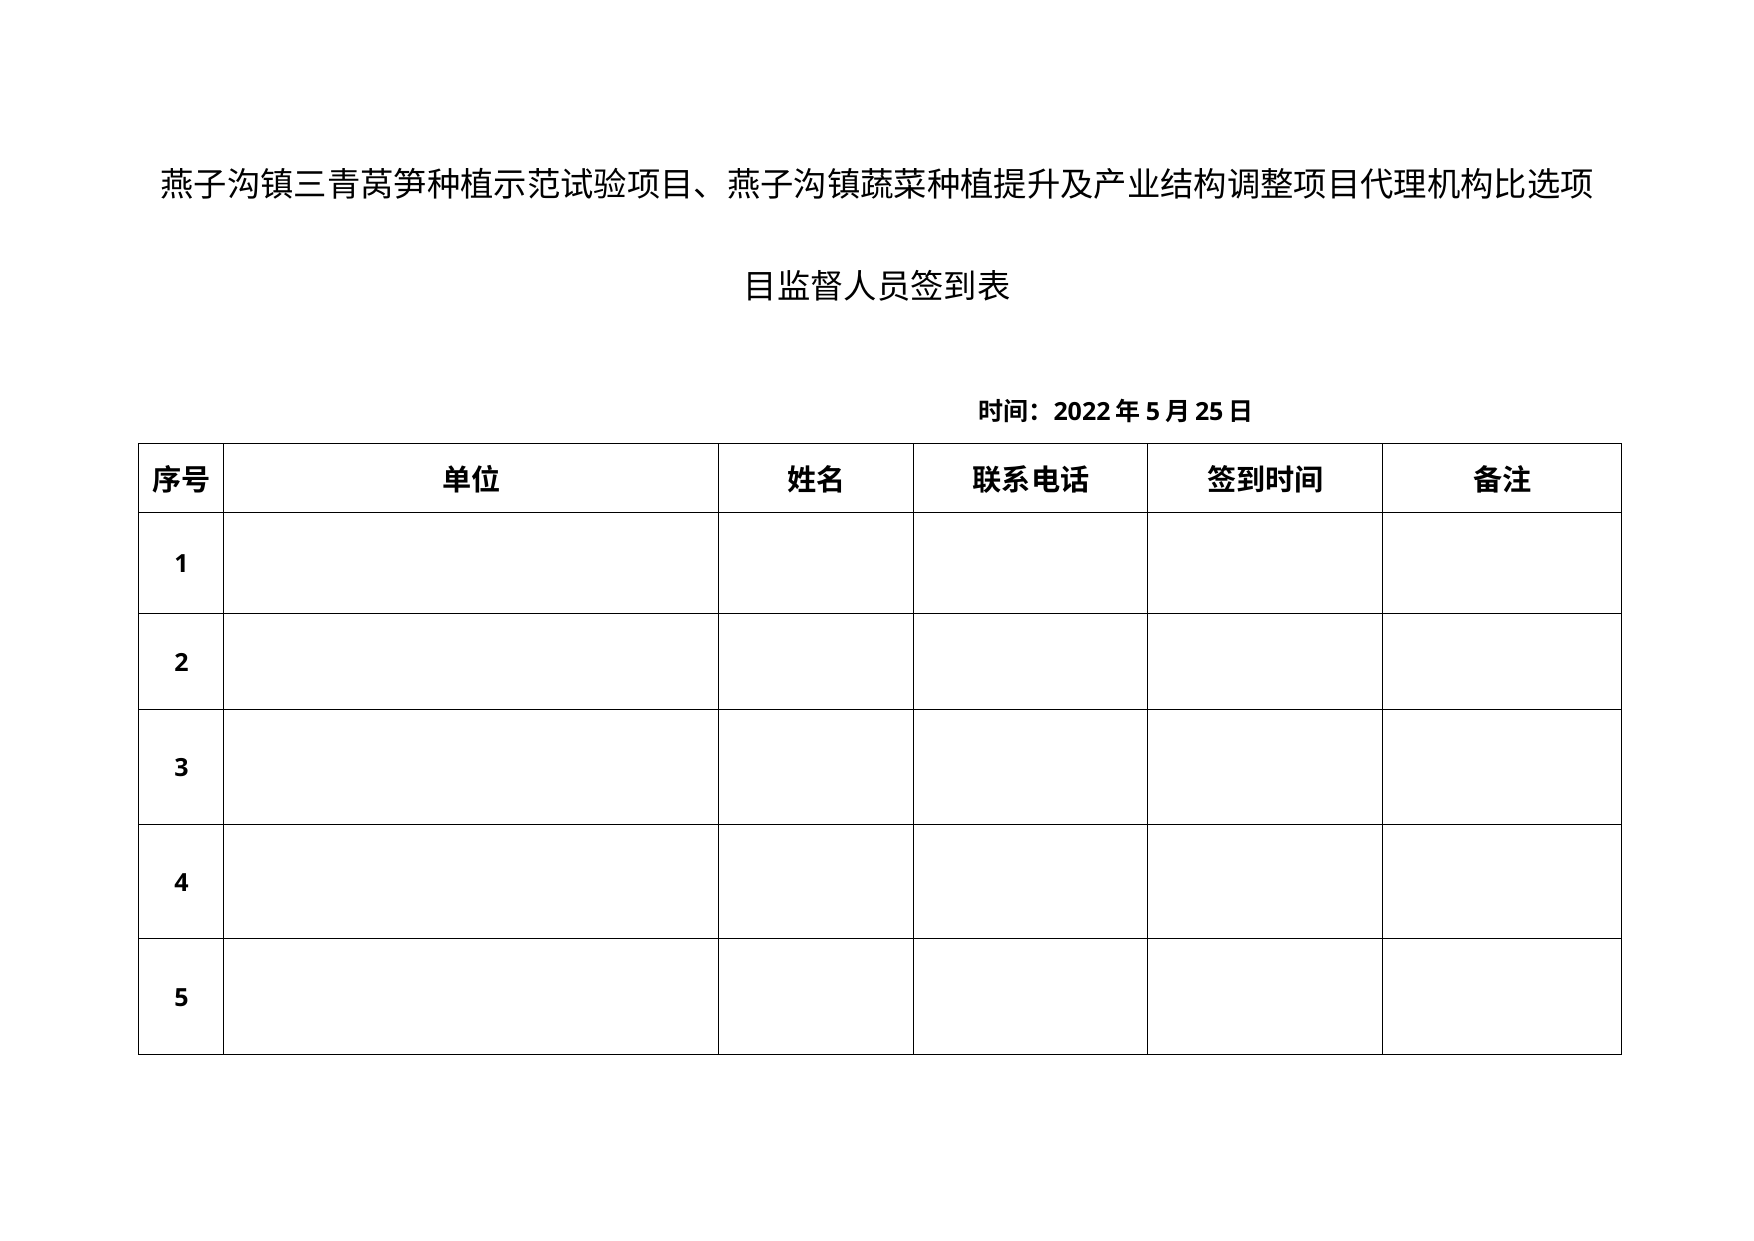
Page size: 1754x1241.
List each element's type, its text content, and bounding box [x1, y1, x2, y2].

table_cell [914, 825, 1147, 938]
table_cell [224, 513, 718, 613]
table_cell [1383, 614, 1621, 709]
table_cell [1383, 710, 1621, 824]
table_header 联系电话 [914, 444, 1147, 512]
table_cell [1148, 513, 1382, 613]
table_header 单位 [224, 444, 718, 512]
table_cell 2 [139, 614, 223, 709]
table_cell [1383, 825, 1621, 938]
table_cell [1383, 939, 1621, 1054]
table_cell [1383, 513, 1621, 613]
table_cell [224, 825, 718, 938]
text 时间：2022年5月25日 [150, 375, 1604, 443]
table_cell [224, 939, 718, 1054]
table_cell [224, 614, 718, 709]
table_cell 1 [139, 513, 223, 613]
table_cell [224, 710, 718, 824]
table_header 姓名 [719, 444, 913, 512]
table_cell [914, 939, 1147, 1054]
table_cell [1148, 614, 1382, 709]
table_cell [719, 825, 913, 938]
table_cell [719, 513, 913, 613]
table_header 签到时间 [1148, 444, 1382, 512]
table_cell 4 [139, 825, 223, 938]
table_cell [914, 513, 1147, 613]
table_cell [914, 614, 1147, 709]
table_cell [719, 614, 913, 709]
table_header 序号 [139, 444, 223, 512]
table_cell [1148, 939, 1382, 1054]
table_cell [719, 710, 913, 824]
table_cell [1148, 710, 1382, 824]
table_cell [1148, 825, 1382, 938]
text 燕子沟镇三青莴笋种植示范试验项目、燕子沟镇蔬菜种植提升及产业结构调整项目代理机构比选项目监督人员签到表 [150, 148, 1604, 317]
table_cell 3 [139, 710, 223, 824]
table_header 备注 [1383, 444, 1621, 512]
table_cell 5 [139, 939, 223, 1054]
table_cell [719, 939, 913, 1054]
table_cell [914, 710, 1147, 824]
